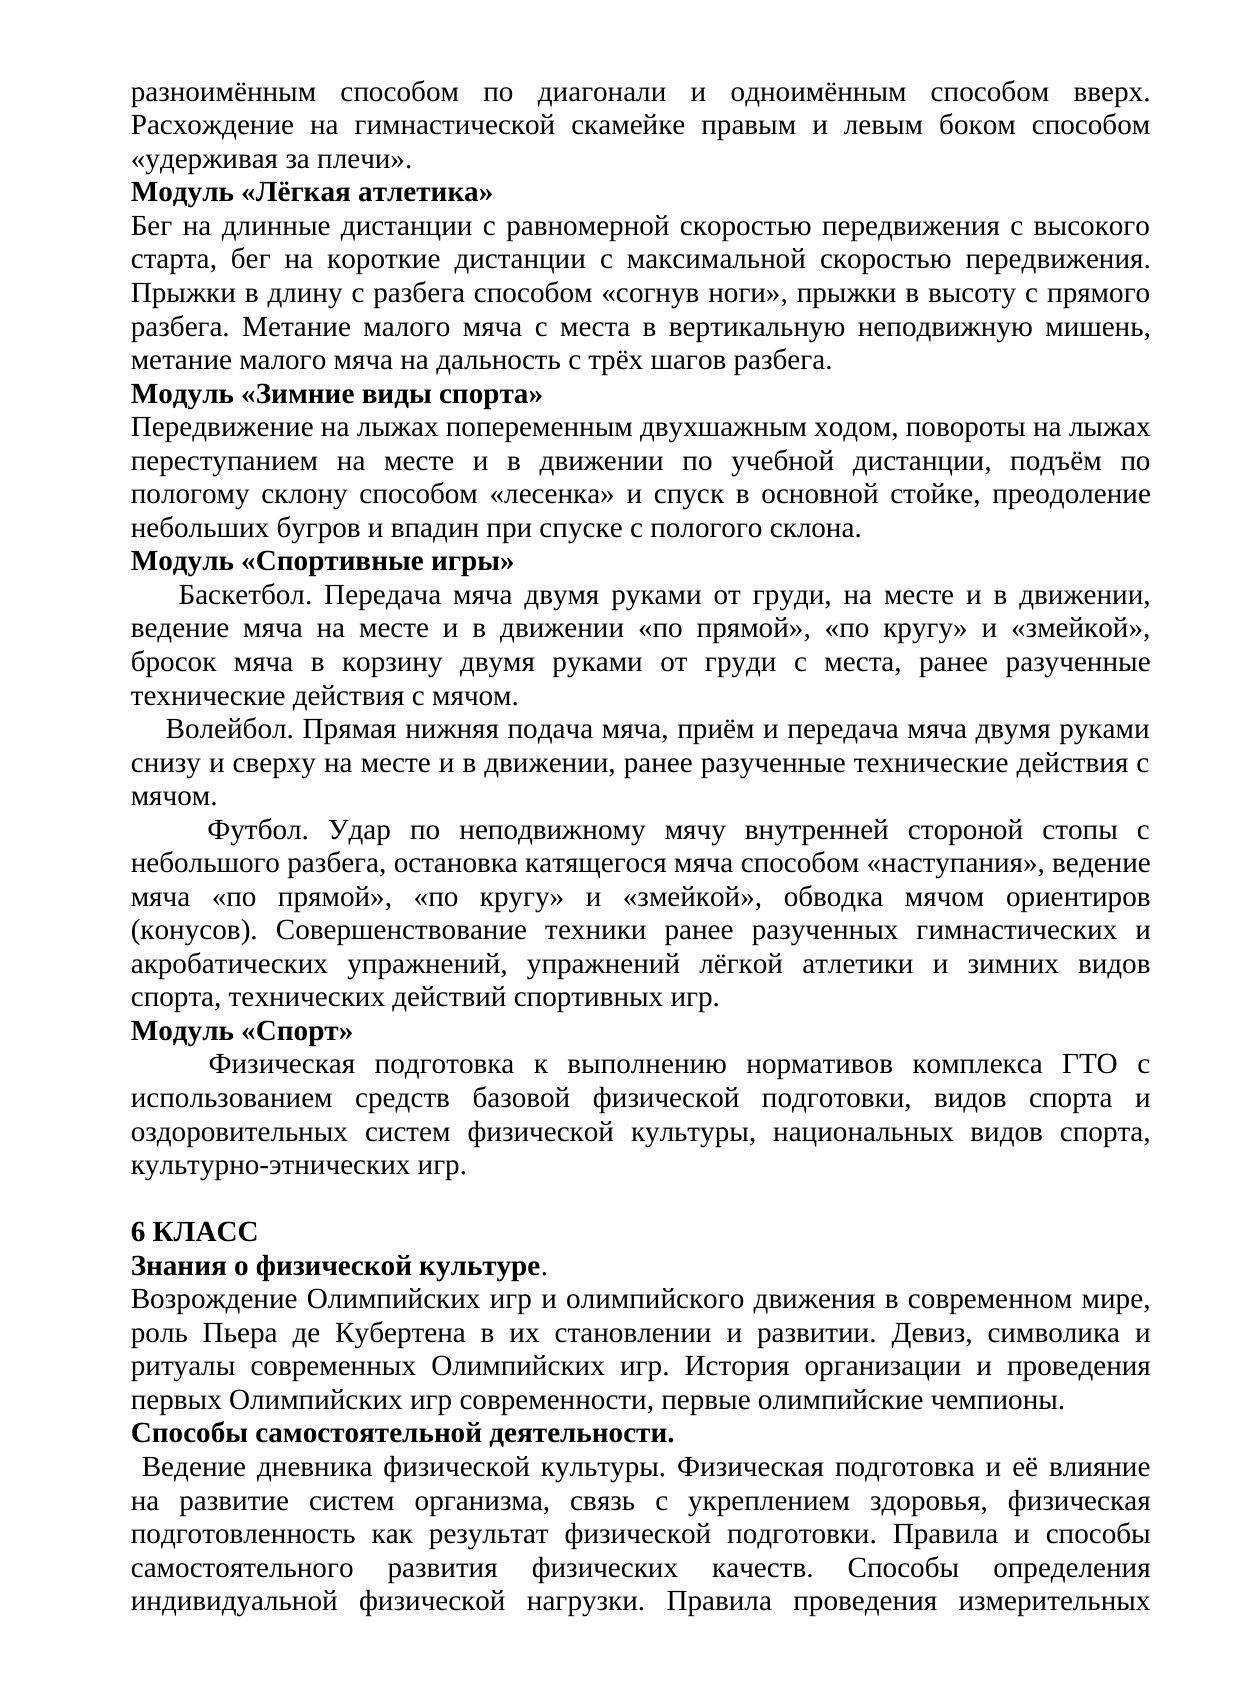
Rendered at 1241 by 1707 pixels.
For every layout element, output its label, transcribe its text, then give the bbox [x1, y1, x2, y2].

text Возрождение Олимпийских игр и олимпийского движения в современном мире, роль Пьера де Кубертена в их становлении и развитии. Девиз, символика и ритуалы современных Олимпийских игр. История организации и проведения первых Олимпийских игр современности, первые олимпийские чемпионы. [131, 1281, 1152, 1416]
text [131, 1449, 1152, 1617]
text Знания о физической культуре. [131, 1248, 1152, 1281]
text Волейбол. Прямая нижняя подача мяча, приём и передача мяча двумя руками снизу и сверху на месте и в движении, ранее разученные технические действия с мячом. [131, 711, 1152, 812]
text Модуль «Зимние виды спорта» [131, 376, 1152, 409]
text Способы самостоятельной деятельности. [131, 1416, 1152, 1449]
text Бег на длинные дистанции с равномерной скоростью передвижения с высокого старта, бег на короткие дистанции с максимальной скоростью передвижения. Прыжки в длину с разбега способом «согнув ноги», прыжки в высоту с прямого разбега. Метание малого мяча с места в вертикальную неподвижную мишень, метание малого мяча на дальность с трёх шагов разбега. [131, 208, 1152, 376]
text Физическая подготовка к выполнению нормативов комплекса ГТО с использованием средств базовой физической подготовки, видов спорта и оздоровительных систем физической культуры, национальных видов спорта, культурно-этнических игр. [131, 1047, 1152, 1181]
text Модуль «Спорт» [131, 1013, 1152, 1047]
text Передвижение на лыжах попеременным двухшажным ходом, повороты на лыжах переступанием на месте и в движении по учебной дистанции, подъём по пологому склону способом «лесенка» и спуск в основной стойке, преодоление небольших бугров и впадин при спуске с пологого склона. [131, 409, 1152, 543]
text Модуль «Лёгкая атлетика» [131, 174, 1152, 208]
text Футбол. Удар по неподвижному мячу внутренней стороной стопы с небольшого разбега, остановка катящегося мяча способом «наступания», ведение мяча «по прямой», «по кругу» и «змейкой», обводка мячом ориентиров (конусов). Совершенствование техники ранее разученных гимнастических и акробатических упражнений, упражнений лёгкой атлетики и зимних видов спорта, технических действий спортивных игр. [131, 812, 1152, 1013]
text 6 КЛАСС [131, 1214, 1152, 1248]
text Баскетбол. Передача мяча двумя руками от груди, на месте и в движении, ведение мяча на месте и в движении «по прямой», «по кругу» и «змейкой», бросок мяча в корзину двумя руками от груди с места, ранее разученные технические действия с мячом. [131, 577, 1152, 711]
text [131, 74, 1152, 174]
text Модуль «Спортивные игры» [131, 543, 1152, 577]
